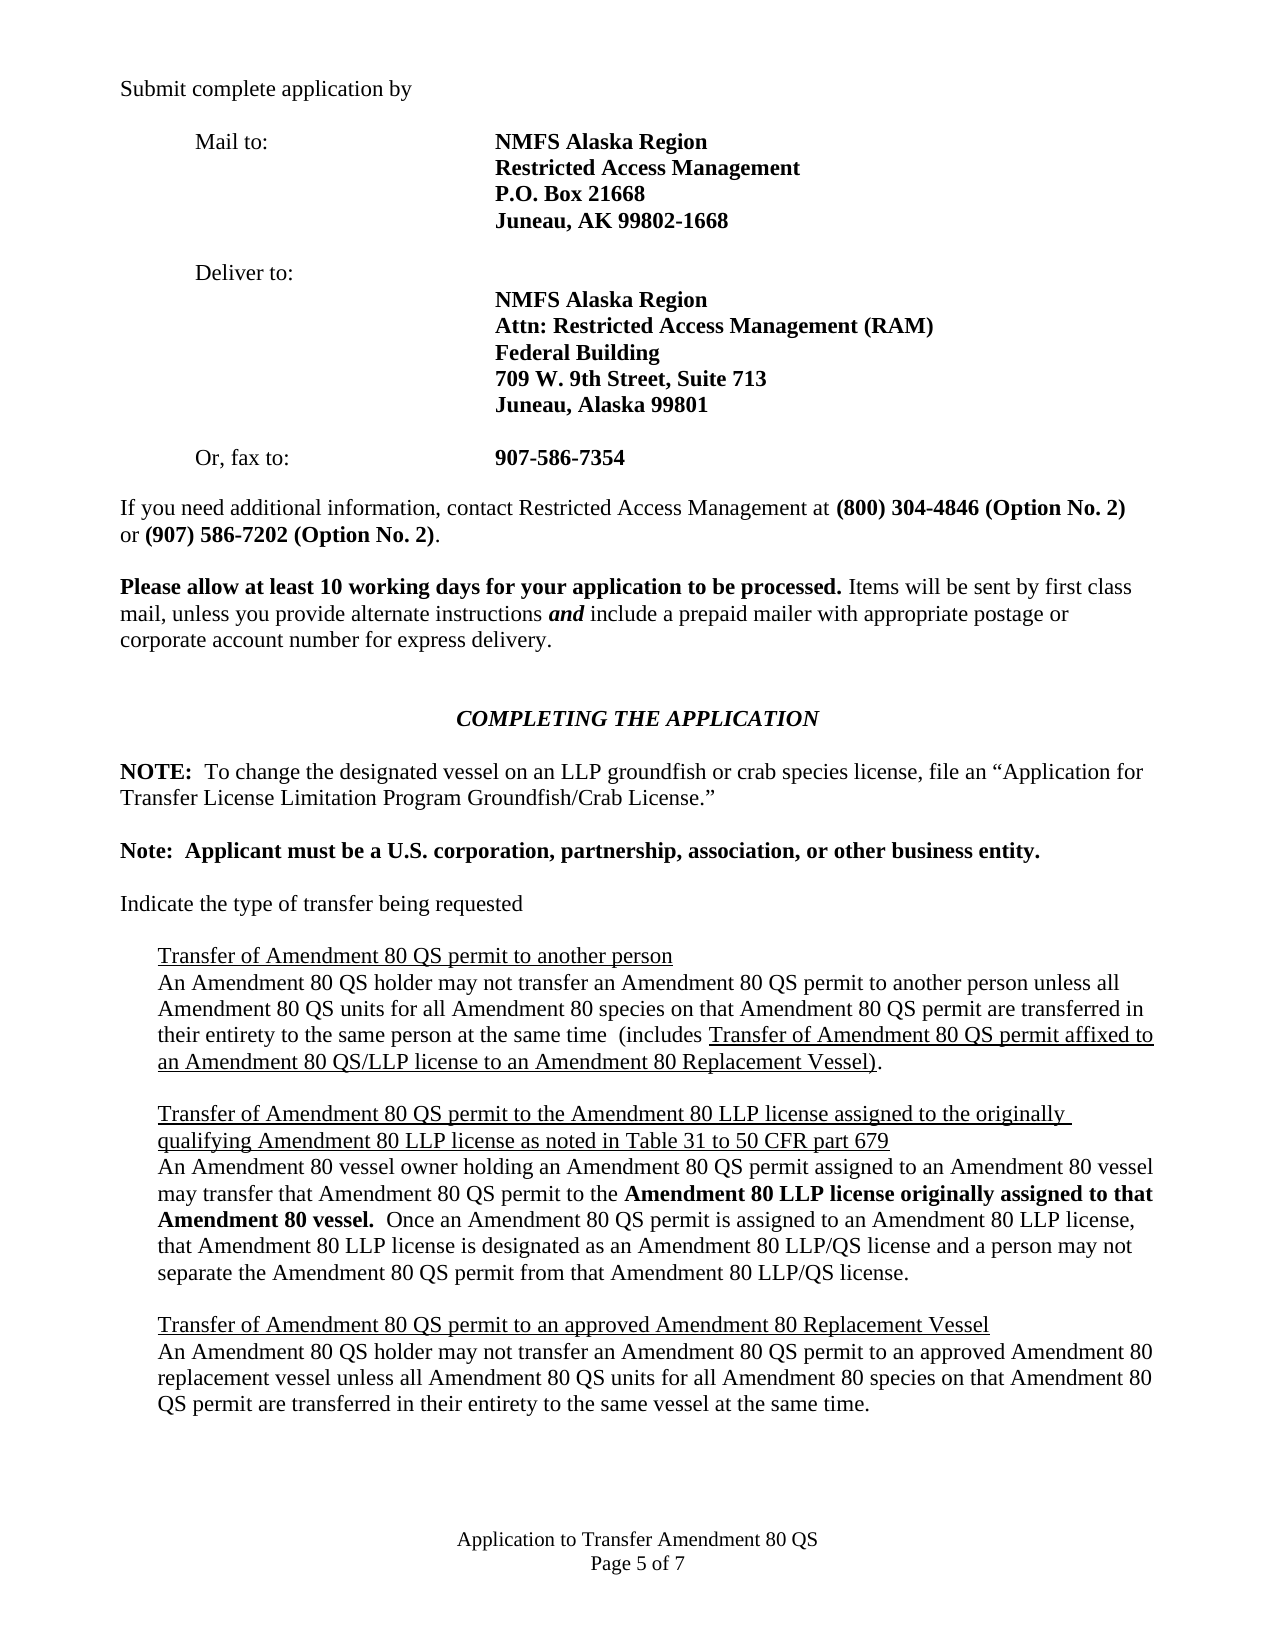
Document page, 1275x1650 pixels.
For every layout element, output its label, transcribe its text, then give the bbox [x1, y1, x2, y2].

text Transfer of Amendment 80 QS permit to an approved Amendment 80 Replacement Vessel [120, 1311, 1155, 1338]
text An Amendment 80 vessel owner holding an Amendment 80 QS permit assigned to an Amendment 80 vessel may transfer that Amendment 80 QS permit to the Amendment 80 LLP license originally assigned to that Amendment 80 vessel. Once an Amendment 80 QS permit is assigned to an Amendment 80 LLP license, that Amendment 80 LLP license is designated as an Amendment 80 LLP/QS license and a person may not separate the Amendment 80 QS permit from that Amendment 80 LLP/QS license. [120, 1153, 1155, 1285]
text Mail to: NMFS Alaska Region [120, 128, 1155, 154]
text Transfer of Amendment 80 QS permit to the Amendment 80 LLP license assigned to the originally qualifying Amendment 80 LLP license as noted in Table 31 to 50 CFR part 679 [120, 1101, 1155, 1153]
text Transfer of Amendment 80 QS permit to another person [120, 942, 1155, 969]
text An Amendment 80 QS holder may not transfer an Amendment 80 QS permit to another person unless all Amendment 80 QS units for all Amendment 80 species on that Amendment 80 QS permit are transferred in their entirety to the same person at the same time (includes Transfer of Amendment 80 QS permit affixed to an Amendment 80 QS/LLP license to an Amendment 80 Replacement Vessel). [120, 969, 1155, 1074]
text An Amendment 80 QS holder may not transfer an Amendment 80 QS permit to an approved Amendment 80 replacement vessel unless all Amendment 80 QS units for all Amendment 80 species on that Amendment 80 QS permit are transferred in their entirety to the same vessel at the same time. [120, 1338, 1155, 1417]
text Or, fax to: 907-586-7354 [120, 444, 1155, 470]
text P.O. Box 21668 [120, 180, 1155, 207]
text NMFS Alaska Region [120, 286, 1155, 312]
text If you need additional information, contact Restricted Access Management at (800) 304-4846 (Option No. 2) [120, 494, 1155, 521]
text Juneau, Alaska 99801 [120, 391, 1155, 418]
text Restricted Access Management [120, 154, 1155, 180]
text Indicate the type of transfer being requested [120, 890, 1155, 916]
text Note: Applicant must be a U.S. corporation, partnership, association, or other business entity. [120, 837, 1155, 863]
text Deliver to: [120, 259, 1155, 286]
text 709 W. 9th Street, Suite 713 [120, 365, 1155, 391]
text Attn: Restricted Access Management (RAM) [120, 312, 1155, 338]
text or (907) 586-7202 (Option No. 2). [120, 521, 1155, 547]
text NOTE: To change the designated vessel on an LLP groundfish or crab species license, file an “Application for Transfer License Limitation Program Groundfish/Crab License.” [120, 758, 1155, 811]
text Submit complete application by [120, 75, 1155, 101]
text Federal Building [120, 338, 1155, 365]
text Please allow at least 10 working days for your application to be processed. Items will be sent by first class mail, unless you provide alternate instructions and include a prepaid mailer with appropriate postage or corporate account number for express delivery. [120, 573, 1155, 652]
text COMPLETING THE APPLICATION [120, 705, 1155, 732]
text Juneau, AK 99802-1668 [120, 207, 1155, 233]
